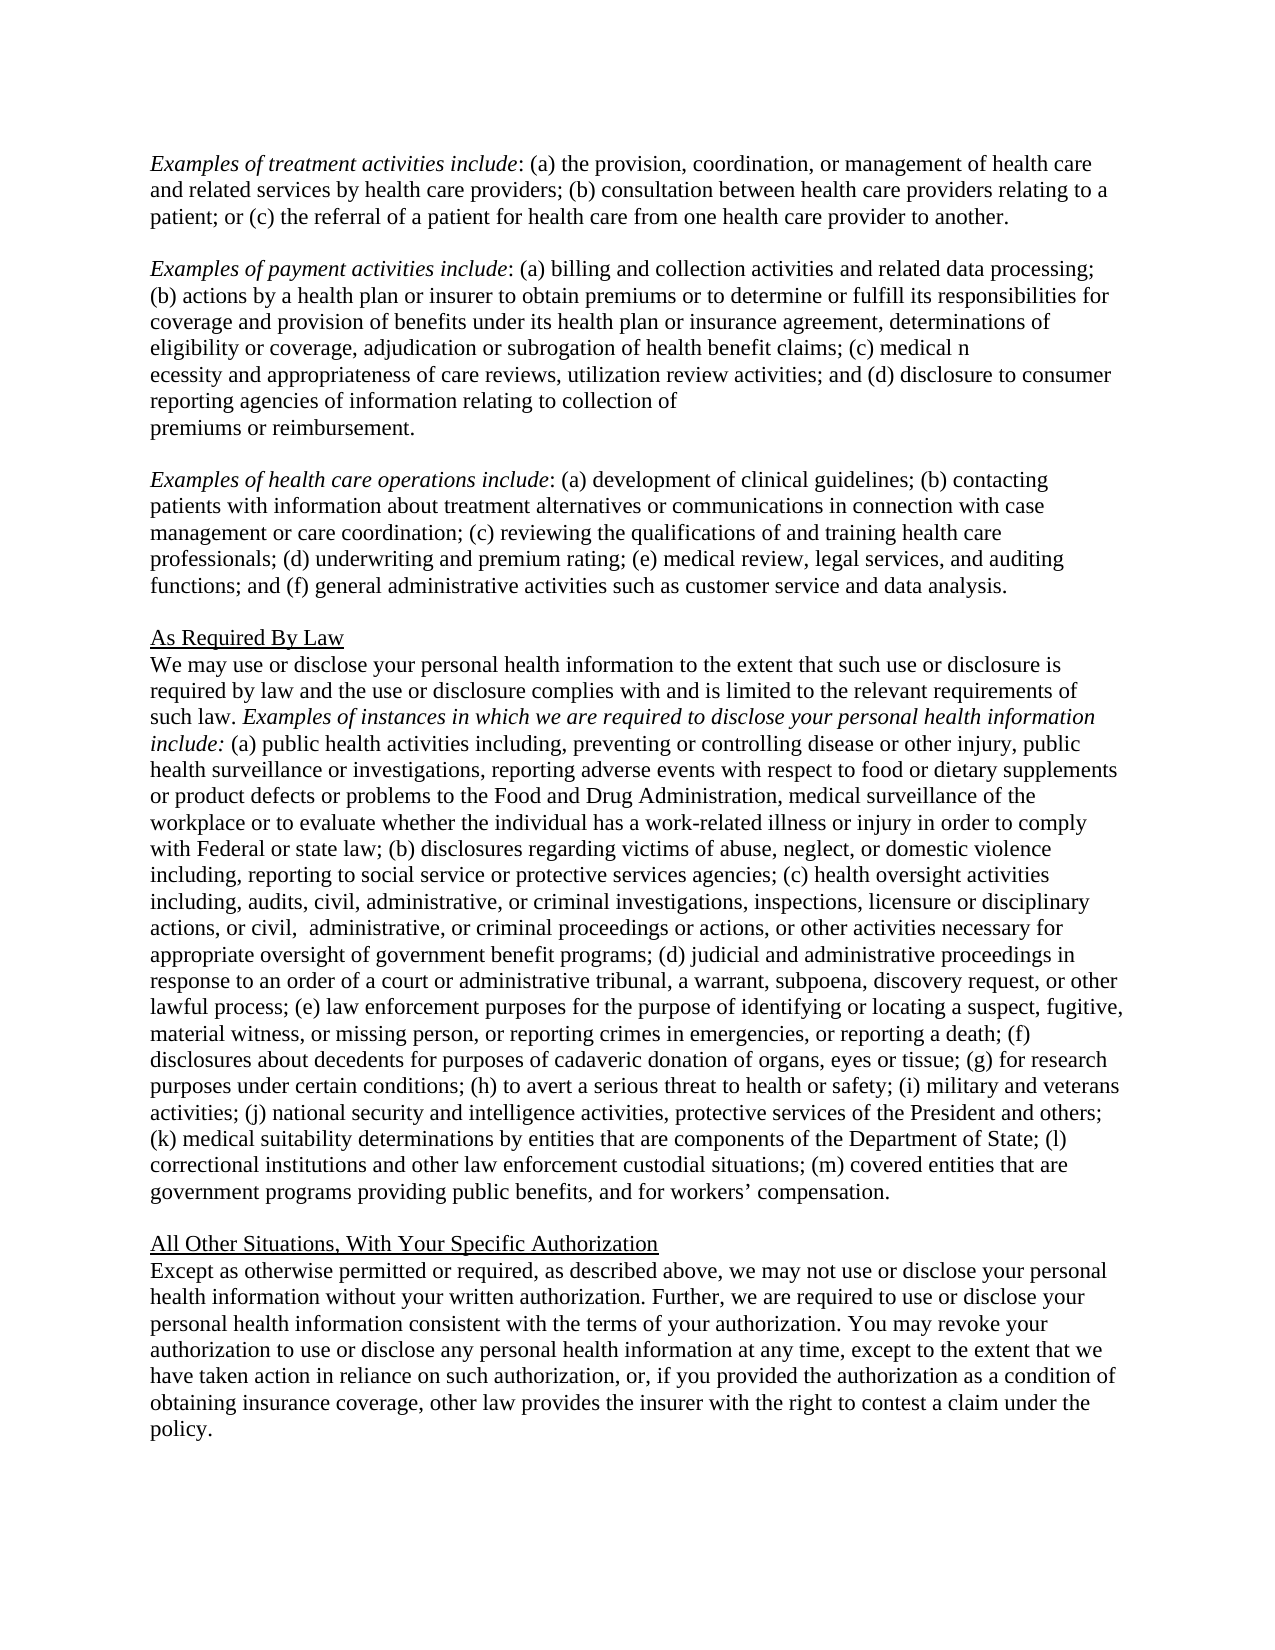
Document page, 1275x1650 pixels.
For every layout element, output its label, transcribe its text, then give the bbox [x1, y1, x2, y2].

text ecessity and appropriateness of care reviews, utilization review activities; and (d) disclosure to consumer reporting agencies of information relating to collection of [150, 361, 1125, 413]
text functions; and (f) general administrative activities such as customer service and data analysis. [150, 572, 1125, 598]
text Except as otherwise permitted or required, as described above, we may not use or disclose your personal health information without your written authorization. Further, we are required to use or disclose your personal health information consistent with the terms of your authorization. You may revoke your authorization to use or disclose any personal health information at any time, except to the extent that we have taken action in reliance on such authorization, or, if you provided the authorization as a condition of obtaining insurance coverage, other law provides the insurer with the right to contest a claim under the policy. [150, 1257, 1125, 1441]
text Examples of payment activities include: (a) billing and collection activities and related data processing; (b) actions by a health plan or insurer to obtain premiums or to determine or fulfill its responsibilities for coverage and provision of benefits under its health plan or insurance agreement, determinations of eligibility or coverage, adjudication or subrogation of health benefit claims; (c) medical n [150, 255, 1125, 361]
text activities; (j) national security and intelligence activities, protective services of the President and others; (k) medical suitability determinations by entities that are components of the Department of State; (l) correctional institutions and other law enforcement custodial situations; (m) covered entities that are government programs providing public benefits, and for workers’ compensation. [150, 1099, 1125, 1204]
text Examples of treatment activities include: (a) the provision, coordination, or management of health care and related services by health care providers; (b) consultation between health care providers relating to a patient; or (c) the referral of a patient for health care from one health care provider to another. [150, 150, 1125, 229]
text premiums or reimbursement. [150, 413, 1125, 440]
text Examples of health care operations include: (a) development of clinical guidelines; (b) contacting patients with information about treatment alternatives or communications in connection with case management or care coordination; (c) reviewing the qualifications of and training health care professionals; (d) underwriting and premium rating; (e) medical review, legal services, and auditing [150, 466, 1125, 572]
text All Other Situations, With Your Specific Authorization [150, 1231, 1125, 1257]
text We may use or disclose your personal health information to the extent that such use or disclosure is required by law and the use or disclosure complies with and is limited to the relevant requirements of such law. Examples of instances in which we are required to disclose your personal health information include: (a) public health activities including, preventing or controlling disease or other injury, public health surveillance or investigations, reporting adverse events with respect to food or dietary supplements or product defects or problems to the Food and Drug Administration, medical surveillance of the workplace or to evaluate whether the individual has a work-related illness or injury in order to comply with Federal or state law; (b) disclosures regarding victims of abuse, neglect, or domestic violence including, reporting to social service or protective services agencies; (c) health oversight activities including, audits, civil, administrative, or criminal investigations, inspections, licensure or disciplinary actions, or civil, administrative, or criminal proceedings or actions, or other activities necessary for appropriate oversight of government benefit programs; (d) judicial and administrative proceedings in response to an order of a court or administrative tribunal, a warrant, subpoena, discovery request, or other lawful process; (e) law enforcement purposes for the purpose of identifying or locating a suspect, fugitive, material witness, or missing person, or reporting crimes in emergencies, or reporting a death; (f) disclosures about decedents for purposes of cadaveric donation of organs, eyes or tissue; (g) for research purposes under certain conditions; (h) to avert a serious threat to health or safety; (i) military and veterans [150, 651, 1125, 1099]
text As Required By Law [150, 624, 1125, 651]
